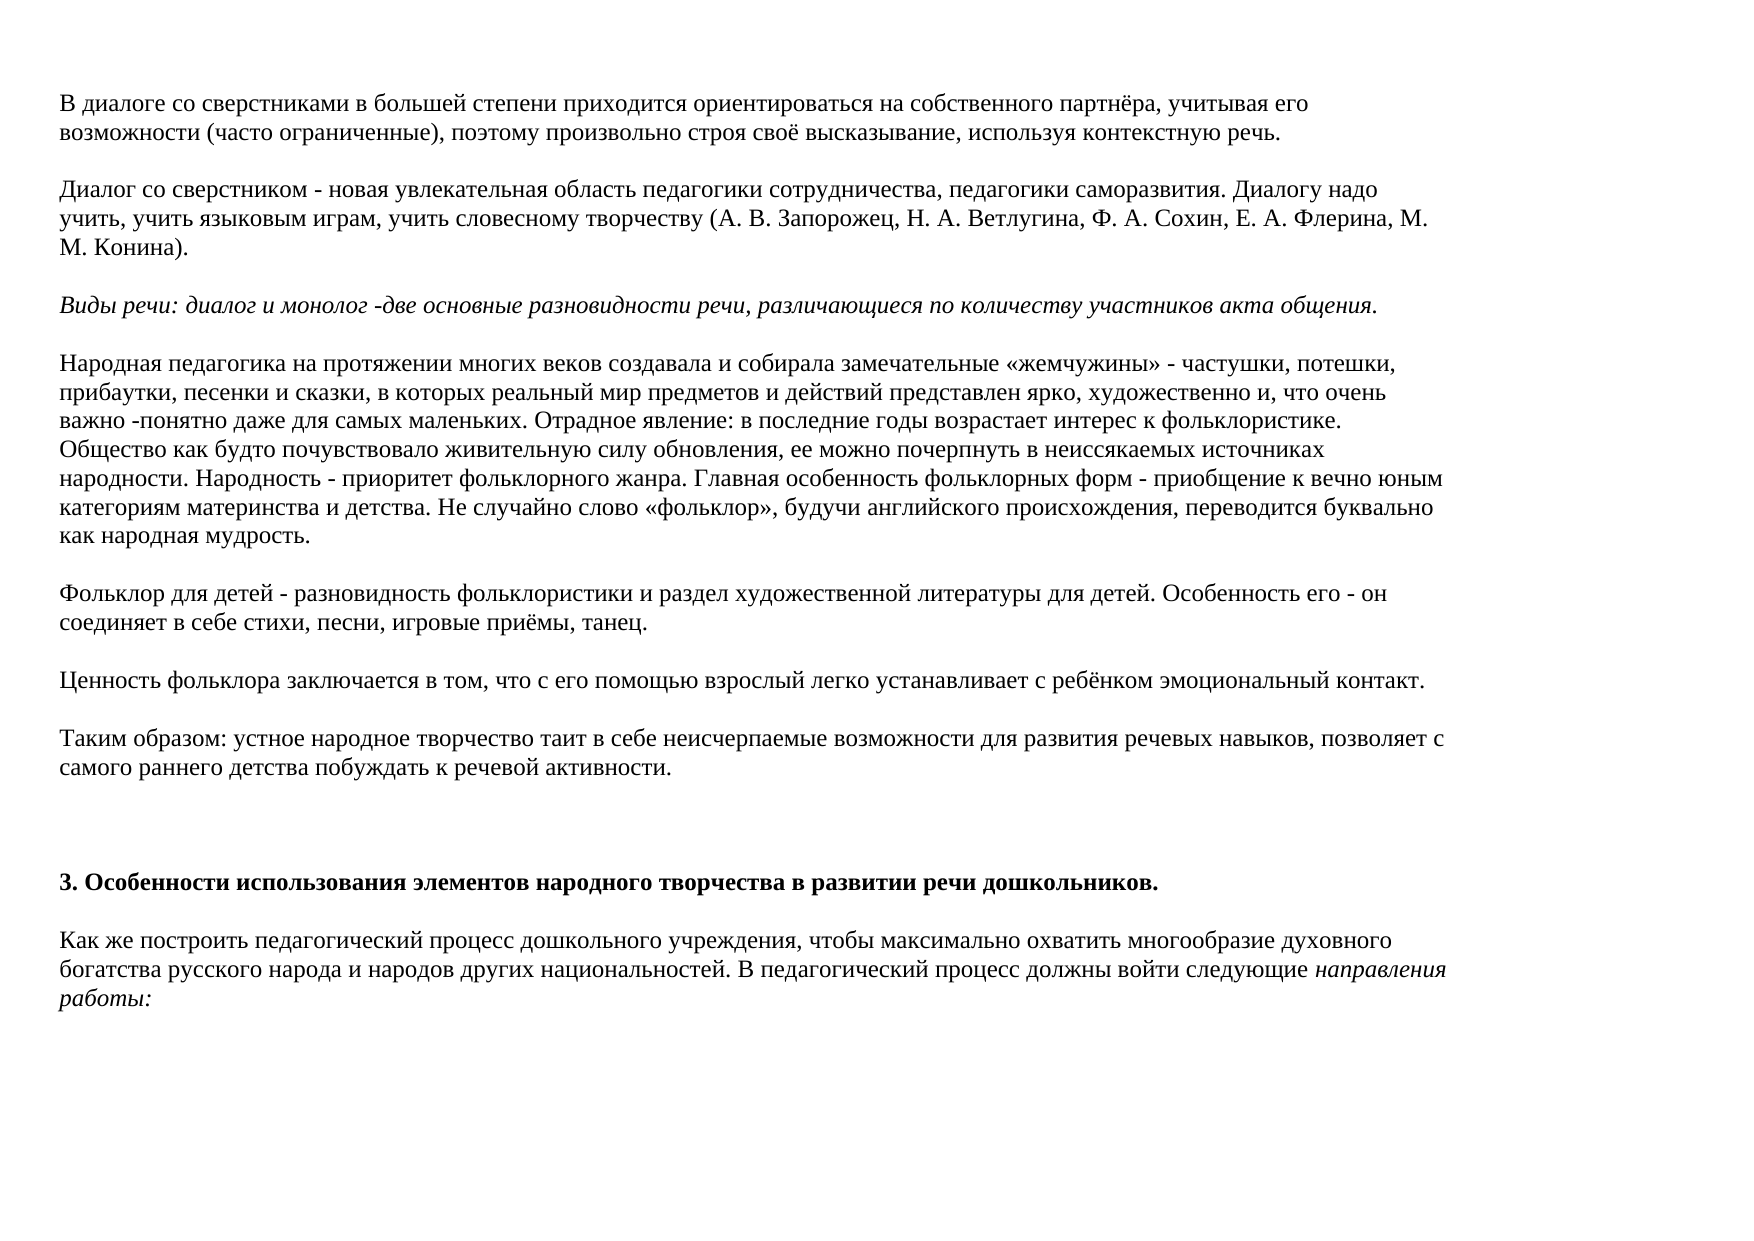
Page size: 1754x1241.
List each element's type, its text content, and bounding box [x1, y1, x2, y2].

text Диалог со сверстником - новая увлекательная область педагогики сотрудничества, педагогики саморазвития. Диалогу надо учить, учить языковым играм, учить словесному творчеству (А. В. Запорожец, Н. А. Ветлугина, Ф. А. Сохин, Е. А. Флерина, М. М. Конина). [59, 174, 1447, 261]
text Виды речи: диалог и монолог -две основные разновидности речи, различающиеся по количеству участников акта общения. [59, 290, 1447, 319]
text Таким образом: устное народное творчество таит в себе неисчерпаемые возможности для развития речевых навыков, позволяет с самого раннего детства побуждать к речевой активности. [59, 723, 1447, 780]
text Народная педагогика на протяжении многих веков создавала и собирала замечательные «жемчужины» - частушки, потешки, прибаутки, песенки и сказки, в которых реальный мир предметов и действий представлен ярко, художественно и, что очень важно -понятно даже для самых маленьких. Отрадное явление: в последние годы возрастает интерес к фольклористике. Общество как будто почувствовало живительную силу обновления, ее можно почерпнуть в неиссякаемых источниках народности. Народность - приоритет фольклорного жанра. Главная особенность фольклорных форм - приобщение к вечно юным категориям материнства и детства. Не случайно слово «фольклор», будучи английского происхождения, переводится буквально как народная мудрость. [59, 348, 1447, 549]
text Ценность фольклора заключается в том, что с его помощью взрослый легко устанавливает с ребёнком эмоциональный контакт. [59, 665, 1447, 694]
text В диалоге со сверстниками в большей степени приходится ориентироваться на собственного партнёра, учитывая его возможности (часто ограниченные), поэтому произвольно строя своё высказывание, используя контекстную речь. [59, 88, 1447, 145]
text Как же построить педагогический процесс дошкольного учреждения, чтобы максимально охватить многообразие духовного богатства русского народа и народов других национальностей. В педагогический процесс должны войти следующие направления работы: [59, 925, 1447, 1012]
text Фольклор для детей - разновидность фольклористики и раздел художественной литературы для детей. Особенность его - он соединяет в себе стихи, песни, игровые приёмы, танец. [59, 578, 1447, 636]
text 3. Особенности использования элементов народного творчества в развитии речи дошкольников. [59, 867, 1447, 896]
